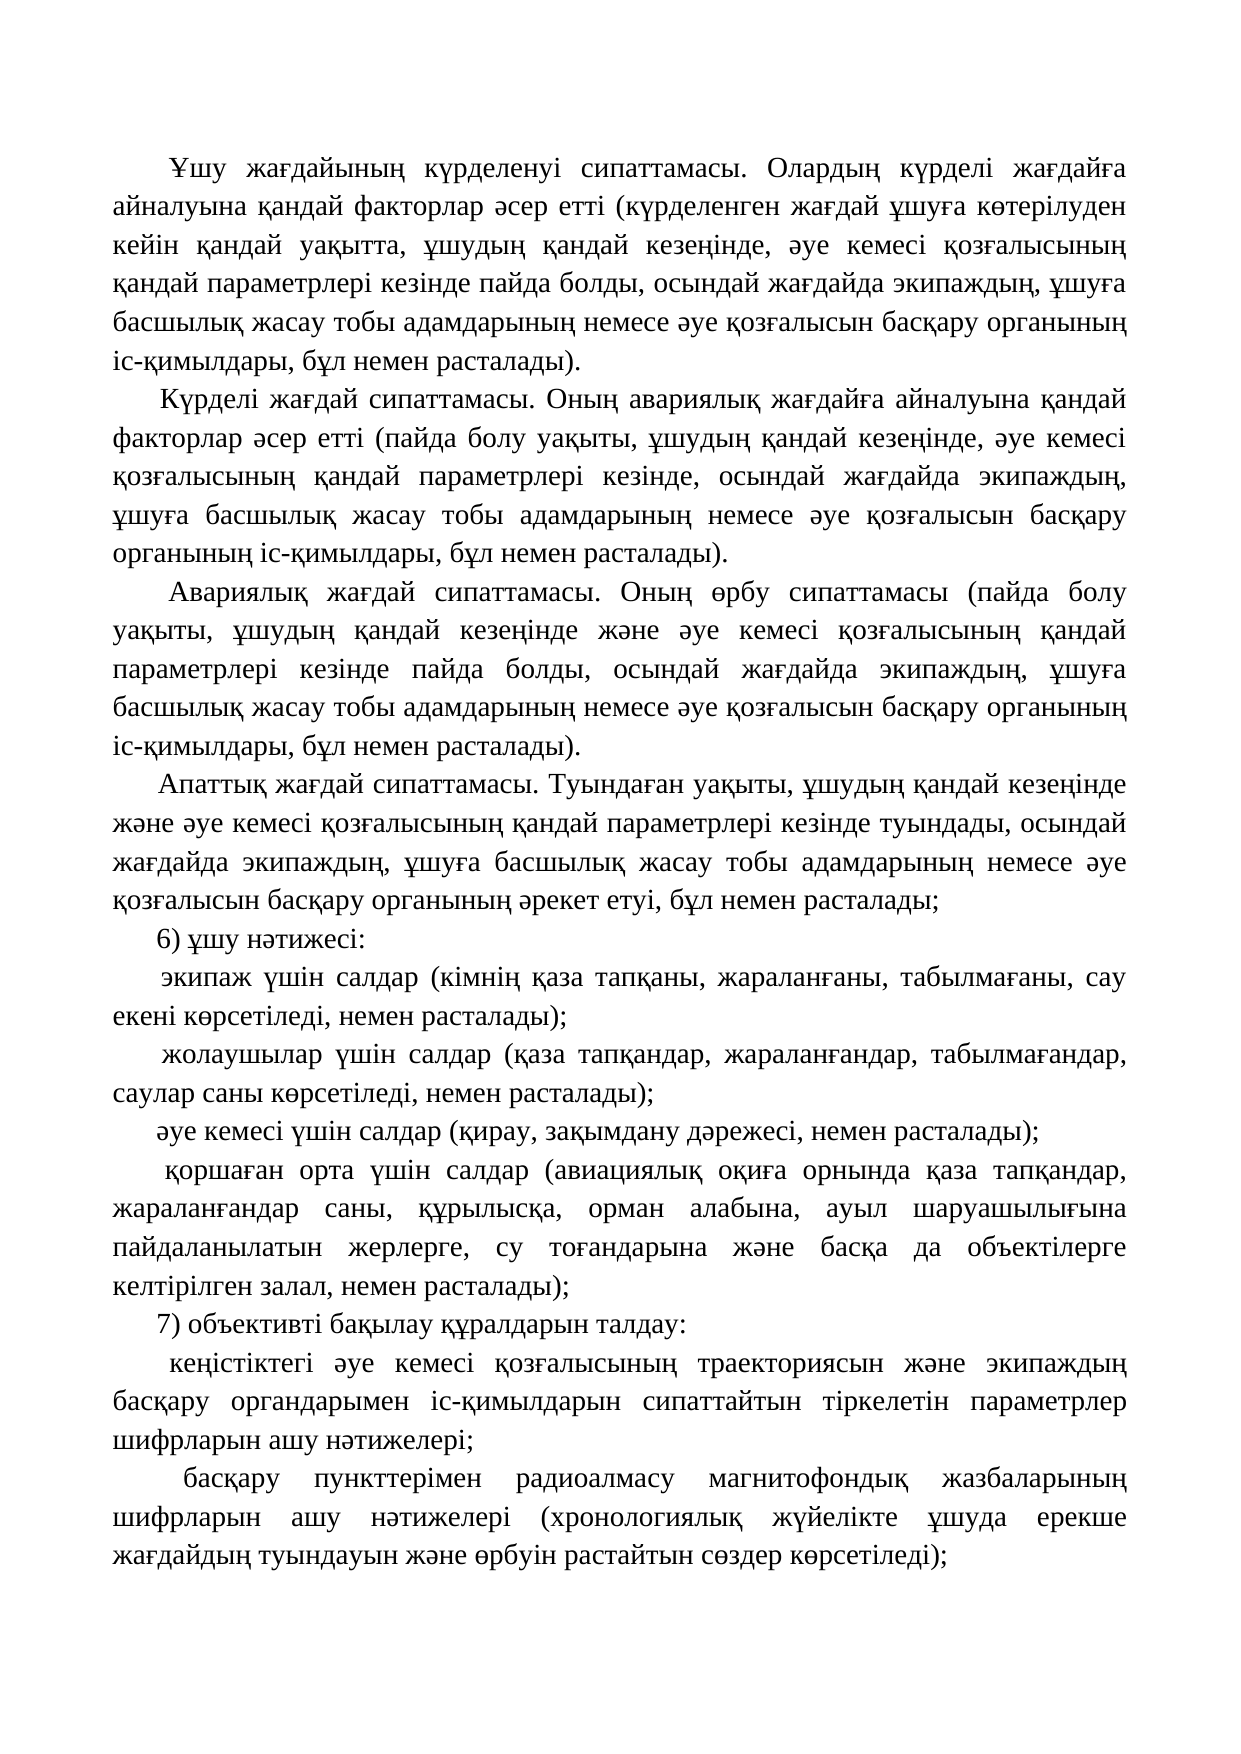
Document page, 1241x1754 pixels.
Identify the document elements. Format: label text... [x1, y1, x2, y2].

text Ұшу жағдайының күрделенуі сипаттамасы. Олардың күрделі жағдайға айналуына қандай факторлар әсер етті (күрделенген жағдай ұшуға көтерілуден кейін қандай уақытта, ұшудың қандай кезеңінде, әуе кемесі қозғалысының қандай параметрлері кезінде пайда болды, осындай жағдайда экипаждың, ұшуға басшылық жасау тобы адамдарының немесе әуе қозғалысын басқару органының іс-қимылдары, бұл немен расталады). [112, 150, 1128, 376]
text жолаушылар үшін салдар (қаза тапқандар, жараланғандар, табылмағандар, саулар саны көрсетіледі, немен расталады); [112, 1036, 1128, 1108]
text Авариялық жағдай сипаттамасы. Оның өрбу сипаттамасы (пайда болу уақыты, ұшудың қандай кезеңінде және әуе кемесі қозғалысының қандай параметрлері кезінде пайда болды, осындай жағдайда экипаждың, ұшуға басшылық жасау тобы адамдарының немесе әуе қозғалысын басқару органының іс-қимылдары, бұл немен расталады). [112, 574, 1128, 762]
text қоршаған орта үшін салдар (авиациялық оқиға орнында қаза тапқандар, жараланғандар саны, құрылысқа, орман алабына, ауыл шаруашылығына пайдаланылатын жерлерге, су тоғандарына және басқа да объектілерге келтірілген залал, немен расталады); [112, 1152, 1128, 1301]
text әуе кемесі үшін салдар (қирау, зақымдану дәрежесі, немен расталады); [112, 1113, 1128, 1147]
text экипаж үшін салдар (кімнің қаза тапқаны, жараланғаны, табылмағаны, сау екені көрсетіледі, немен расталады); [112, 959, 1128, 1031]
text басқару пункттерімен радиоалмасу магнитофондық жазбаларының шифрларын ашу нәтижелері (хронологиялық жүйелікте ұшуда ерекше жағдайдың туындауын және өрбуін растайтын сөздер көрсетіледі); [112, 1460, 1128, 1571]
text Күрделі жағдай сипаттамасы. Оның авариялық жағдайға айналуына қандай факторлар әсер етті (пайда болу уақыты, ұшудың қандай кезеңінде, әуе кемесі қозғалысының қандай параметрлері кезінде, осындай жағдайда экипаждың, ұшуға басшылық жасау тобы адамдарының немесе әуе қозғалысын басқару органының іс-қимылдары, бұл немен расталады). [112, 381, 1128, 569]
text Апаттық жағдай сипаттамасы. Туындаған уақыты, ұшудың қандай кезеңінде және әуе кемесі қозғалысының қандай параметрлері кезінде туындады, осындай жағдайда экипаждың, ұшуға басшылық жасау тобы адамдарының немесе әуе қозғалысын басқару органының әрекет етуі, бұл немен расталады; [112, 767, 1128, 916]
text кеңістіктегі әуе кемесі қозғалысының траекториясын және экипаждың басқару органдарымен іс-қимылдарын сипаттайтын тіркелетін параметрлер шифрларын ашу нәтижелері; [112, 1345, 1128, 1455]
text 6) ұшу нәтижесі: [112, 921, 1128, 954]
text 7) объективті бақылау құралдарын талдау: [112, 1306, 1128, 1340]
